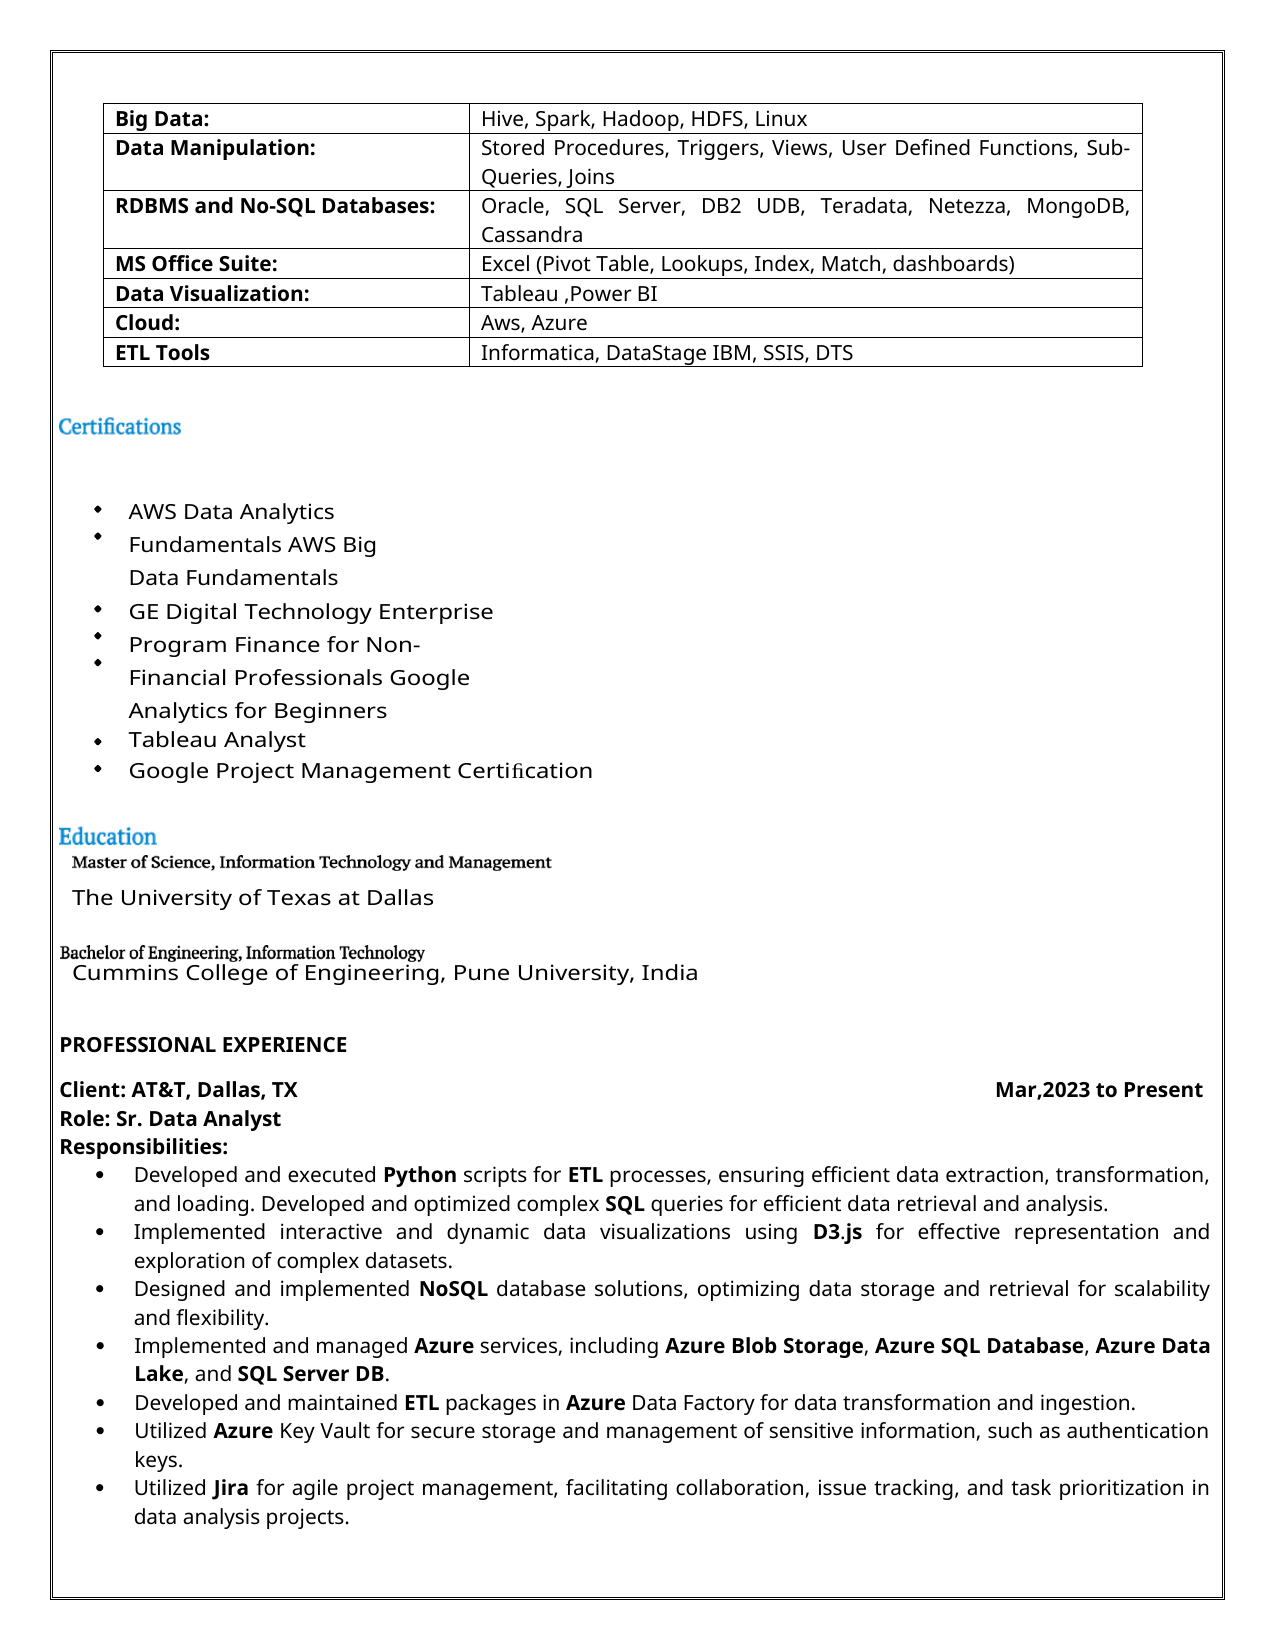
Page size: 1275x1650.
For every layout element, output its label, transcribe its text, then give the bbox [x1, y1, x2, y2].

list Utilized Azure Key Vault for secure storage and management of sensitive information, such as authentication keys. [97, 1416, 1211, 1473]
text PROFESSIONAL EXPERIENCE [59, 1030, 1211, 1058]
picture [59, 412, 182, 441]
text Cummins College of Engineering, Pune University, India [72, 941, 1211, 985]
text Tableau Analyst [128, 730, 1211, 752]
table_cell RDBMS and No-SQL Databases: [104, 191, 469, 248]
table_cell Data Visualization: [104, 279, 469, 307]
picture [60, 945, 72, 962]
list Developed and executed Python scripts for ETL processes, ensuring efficient data extraction, transformation, and loading. Developed and optimized complex SQL queries for efficient data retrieval and analysis. [96, 1161, 1211, 1217]
text Client: AT&T, Dallas, TX Mar,2023 to Present [59, 1075, 1211, 1104]
text Google Project Management Certiﬁcation [128, 756, 1211, 785]
list Developed and maintained ETL packages in Azure Data Factory for data transformation and ingestion. [97, 1388, 1211, 1416]
table_cell Stored Procedures, Triggers, Views, User Defined Functions, Sub-Queries, Joins [470, 134, 1142, 190]
table_cell Big Data: [104, 104, 469, 132]
text Role: Sr. Data Analyst [59, 1104, 1211, 1132]
picture [72, 855, 552, 871]
text AWS Data Analytics Fundamentals AWS Big Data Fundamentals [128, 497, 429, 592]
table_cell Cloud: [104, 308, 469, 337]
table_cell MS Office Suite: [104, 249, 469, 278]
table_cell Excel (Pivot Table, Lookups, Index, Match, dashboards) [470, 249, 1142, 278]
list Implemented interactive and dynamic data visualizations using D3.js for effective representation and exploration of complex datasets. [96, 1217, 1211, 1274]
table_cell Aws, Azure [470, 308, 1142, 337]
text GE Digital Technology Enterprise Program Finance for Non-Financial Professionals Google Analytics for Beginners [128, 597, 498, 725]
table_cell Informatica, DataStage IBM, SSIS, DTS [470, 338, 1142, 366]
list Designed and implemented NoSQL database solutions, optimizing data storage and retrieval for scalability and flexibility. [96, 1274, 1211, 1331]
table_cell Data Manipulation: [104, 134, 469, 190]
text The University of Texas at Dallas [72, 883, 1211, 912]
table_cell Oracle, SQL Server, DB2 UDB, Teradata, Netezza, MongoDB, Cassandra [470, 191, 1142, 248]
text Responsibilities: [59, 1132, 1211, 1161]
table_cell ETL Tools [104, 338, 469, 366]
table_cell Tableau ,Power BI [470, 279, 1142, 307]
list Implemented and managed Azure services, including Azure Blob Storage, Azure SQL Database, Azure Data Lake, and SQL Server DB. [97, 1331, 1211, 1388]
table_cell Hive, Spark, Hadoop, HDFS, Linux [470, 104, 1142, 132]
list Utilized Jira for agile project management, facilitating collaboration, issue tracking, and task prioritization in data analysis projects. [96, 1473, 1211, 1530]
picture [59, 821, 158, 852]
